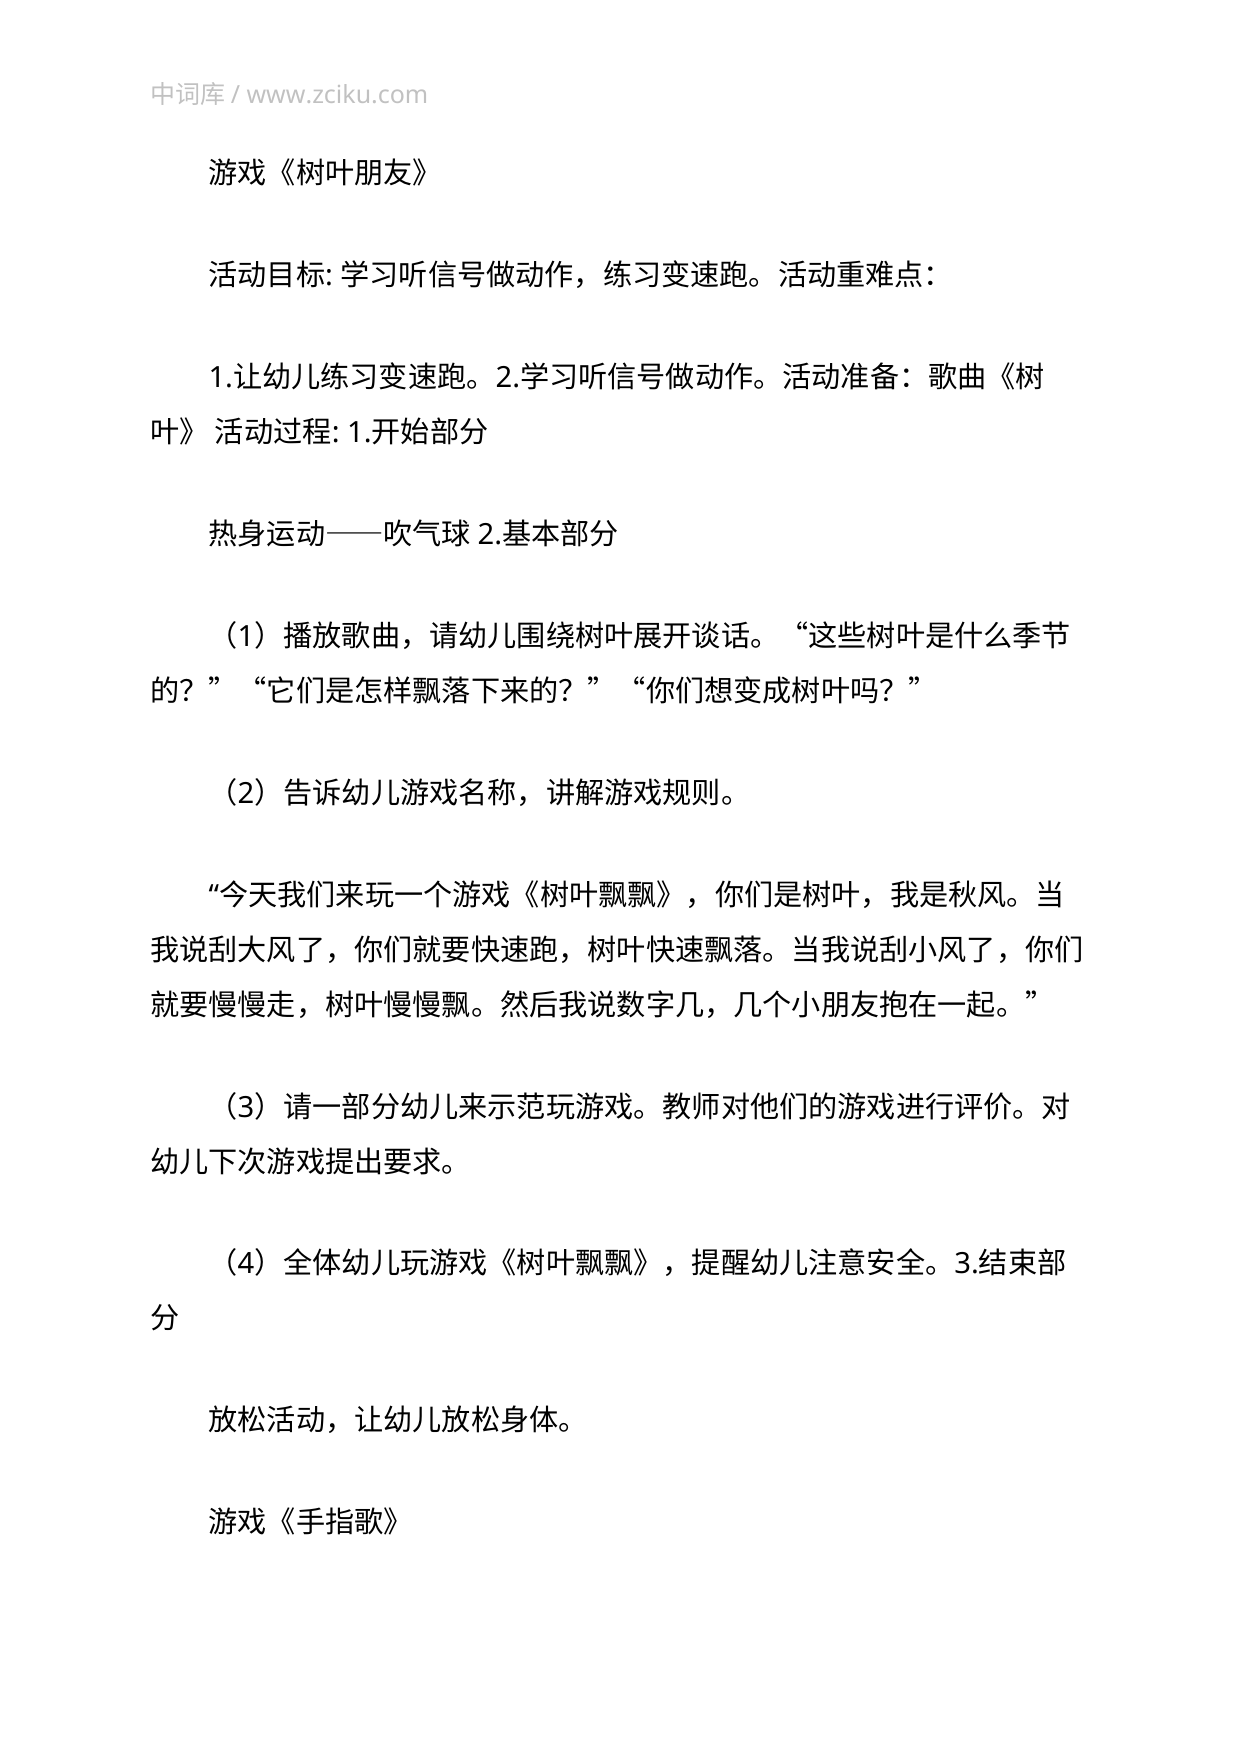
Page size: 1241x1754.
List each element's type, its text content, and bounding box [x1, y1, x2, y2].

text 游戏《手指歌》 [150, 1498, 1090, 1541]
text （3）请一部分幼儿来示范玩游戏。教师对他们的游戏进行评价。对幼儿下次游戏提出要求。 [150, 1083, 1090, 1180]
text （4）全体幼儿玩游戏《树叶飘飘》，提醒幼儿注意安全。3.结束部分 [150, 1240, 1090, 1337]
text 放松活动，让幼儿放松身体。 [150, 1397, 1090, 1439]
text 游戏《树叶朋友》 [150, 150, 1090, 192]
text “今天我们来玩一个游戏《树叶飘飘》，你们是树叶，我是秋风。当我说刮大风了，你们就要快速跑，树叶快速飘落。当我说刮小风了，你们就要慢慢走，树叶慢慢飘。然后我说数字几，几个小朋友抱在一起。” [150, 871, 1090, 1024]
text （2）告诉幼儿游戏名称，讲解游戏规则。 [150, 769, 1090, 812]
text 活动目标: 学习听信号做动作，练习变速跑。活动重难点： [150, 252, 1090, 294]
text 1.让幼儿练习变速跑。2.学习听信号做动作。活动准备：歌曲《树叶》 活动过程: 1.开始部分 [150, 354, 1090, 451]
text （1）播放歌曲，请幼儿围绕树叶展开谈话。“这些树叶是什么季节的？”“它们是怎样飘落下来的？”“你们想变成树叶吗？” [150, 613, 1090, 710]
text 热身运动——吹气球 2.基本部分 [150, 511, 1090, 553]
